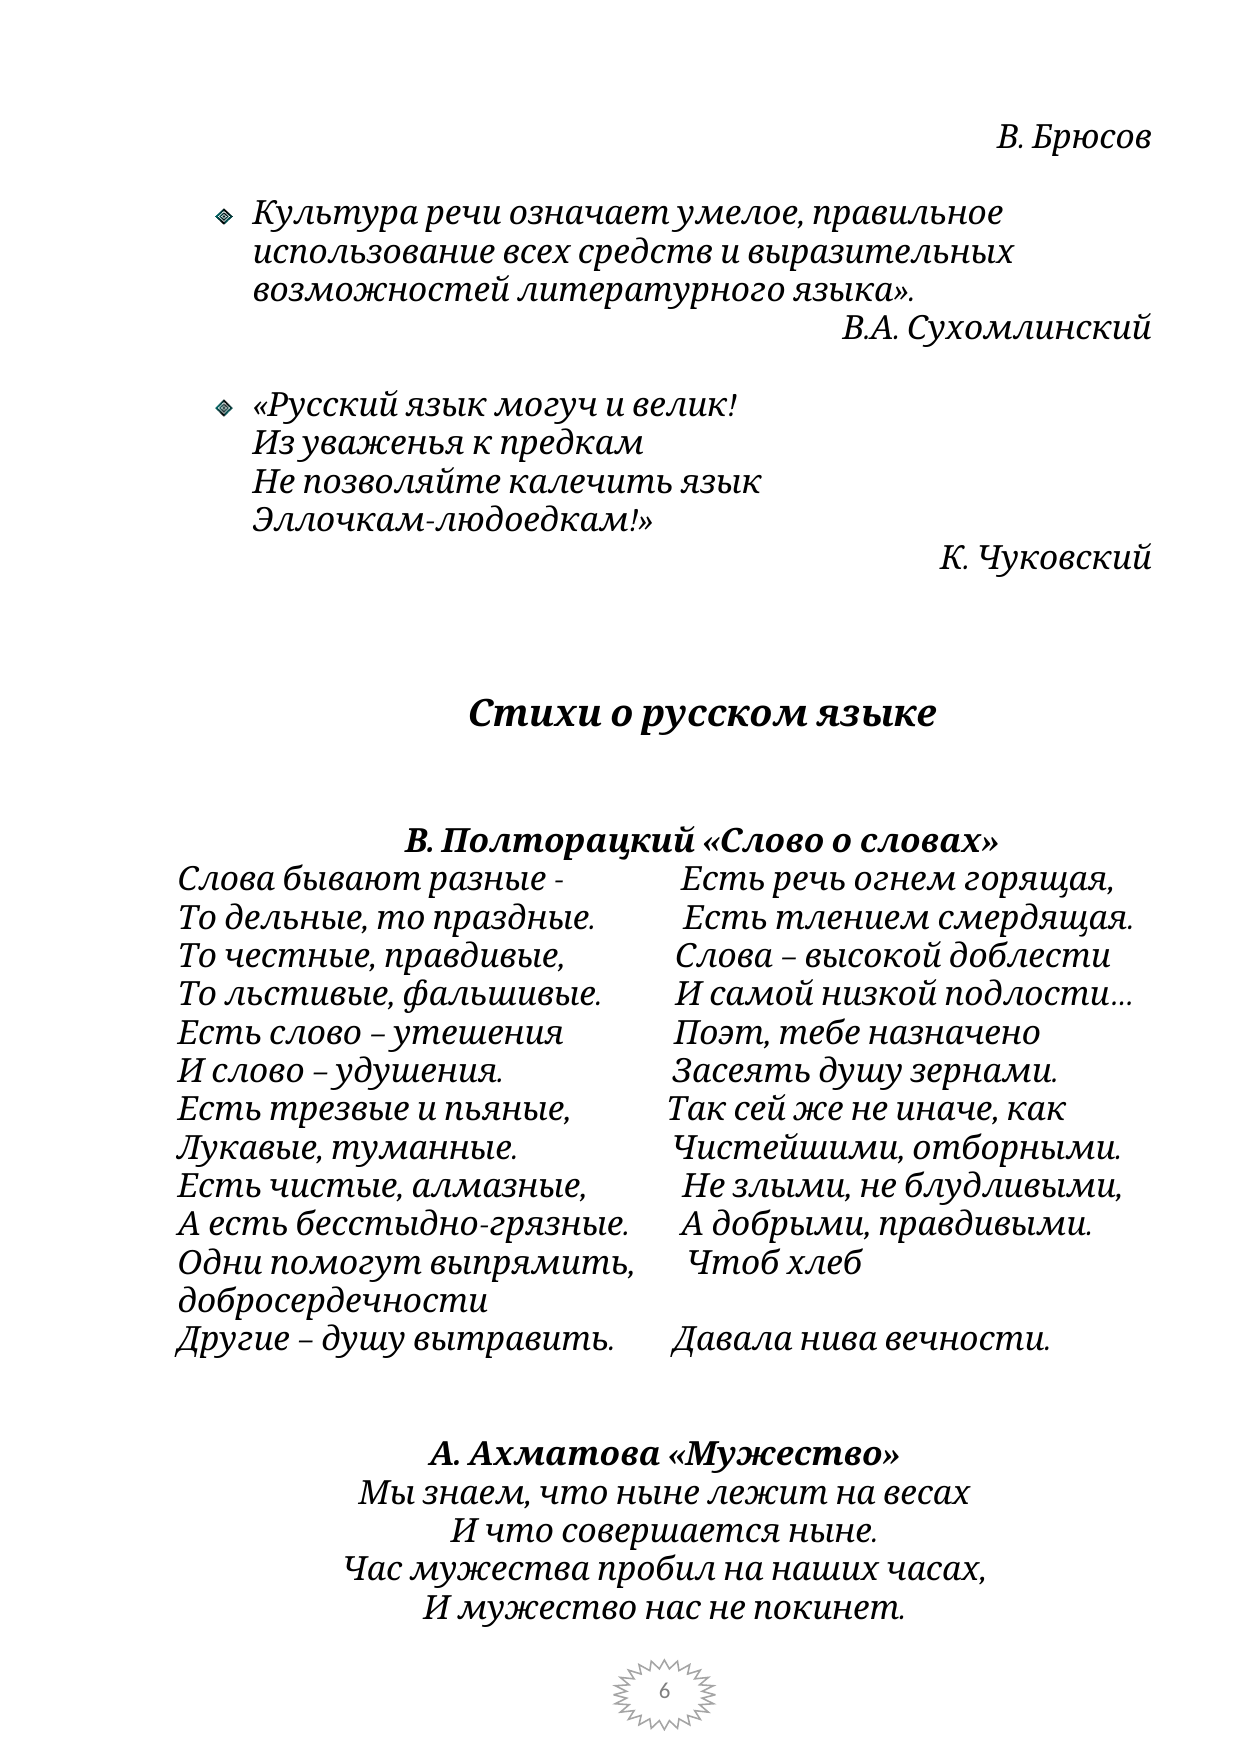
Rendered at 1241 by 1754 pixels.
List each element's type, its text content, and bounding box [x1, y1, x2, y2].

text То честные, правдивые, Слова – высокой доблести [177, 937, 1152, 976]
text Есть слово – утешения Поэт, тебе назначено [177, 1014, 1152, 1052]
text Мы знаем, что ныне лежит на весах [177, 1474, 1152, 1512]
text А есть бесстыдно-грязные. А добрыми, правдивыми. [177, 1206, 1152, 1244]
text Час мужества пробил на наших часах, [177, 1551, 1152, 1589]
text То дельные, то праздные. Есть тлением смердящая. [177, 899, 1152, 937]
list Культура речи означает умелое, правильное использование всех средств и выразительных возможностей литературного языка». [215, 195, 1152, 310]
text Не позволяйте калечить язык [252, 463, 1152, 501]
text Одни помогут выпрямить, Чтоб хлеб добросердечности [177, 1244, 1152, 1321]
text Лукавые, туманные. Чистейшими, отборными. [177, 1129, 1152, 1167]
text Есть трезвые и пьяные, Так сей же не иначе, как [177, 1091, 1152, 1129]
text Слова бывают разные - Есть речь огнем горящая, [177, 861, 1152, 899]
text И что совершается ныне. [177, 1512, 1152, 1551]
picture [215, 399, 233, 417]
text А. Ахматова «Мужество» [177, 1436, 1152, 1474]
text Другие – душу вытравить. Давала нива вечности. [177, 1321, 1152, 1359]
text Есть чистые, алмазные, Не злыми, не блудливыми, [177, 1167, 1152, 1206]
text Из уваженья к предкам [252, 425, 1152, 463]
text В. Полторацкий «Слово о словах» [252, 822, 1152, 861]
text То льстивые, фальшивые. И самой низкой подлости… [177, 976, 1152, 1014]
text И слово – удушения. Засеять душу зернами. [177, 1052, 1152, 1091]
text Стихи о русском языке [252, 693, 1152, 736]
text К. Чуковский [252, 540, 1152, 578]
text В. Брюсов [252, 118, 1152, 156]
text И мужество нас не покинет. [177, 1589, 1152, 1627]
list «Русский язык могуч и велик! [215, 386, 1152, 425]
text В.А. Сухомлинский [252, 310, 1152, 348]
text Эллочкам-людоедкам!» [252, 501, 1152, 540]
picture [215, 208, 233, 225]
